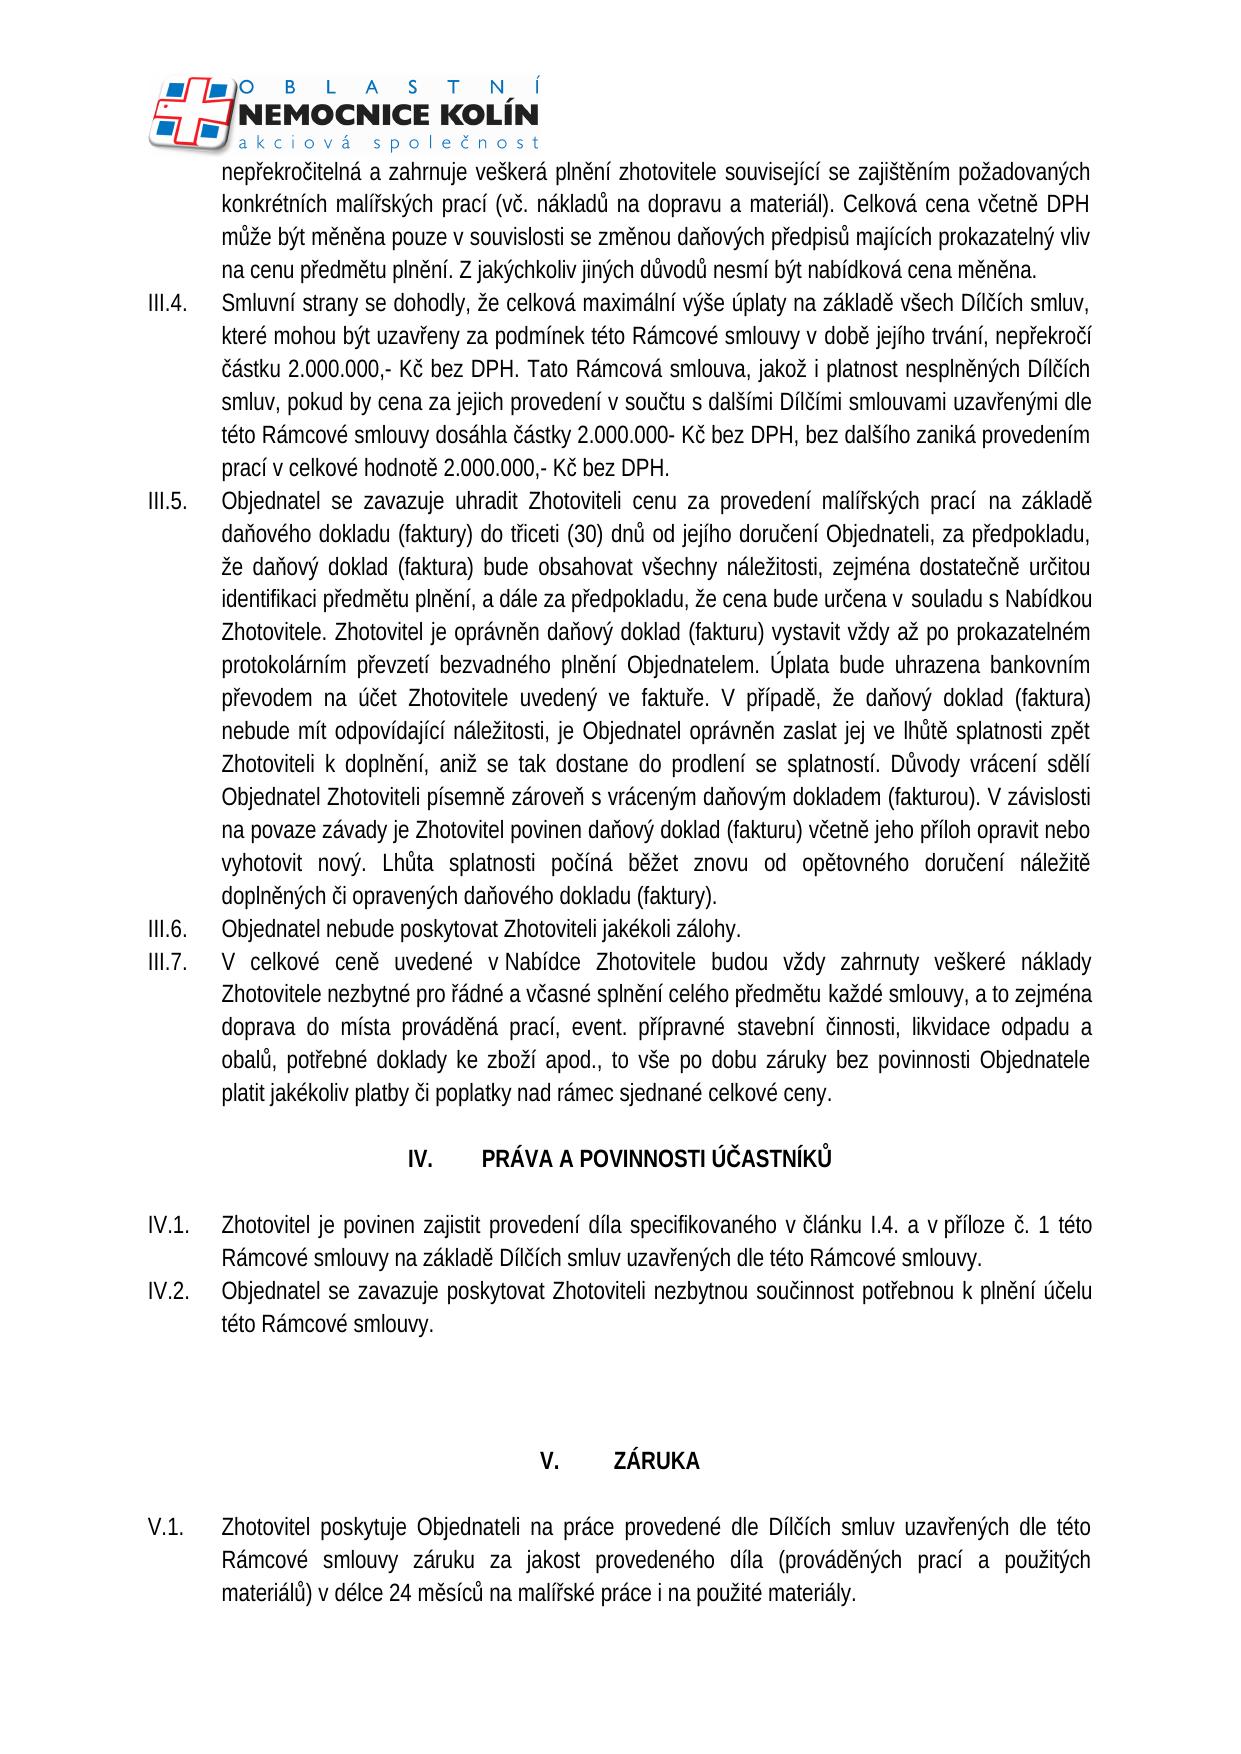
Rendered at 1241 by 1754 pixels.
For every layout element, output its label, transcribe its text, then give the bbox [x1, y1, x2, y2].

list Objednatel se zavazuje uhradit Zhotoviteli cenu za provedení malířských prací na základě daňového dokladu (faktury) do třiceti (30) dnů od jejího doručení Objednateli, za předpokladu, že daňový doklad (faktura) bude obsahovat všechny náležitosti, zejména dostatečně určitou identifikaci předmětu plnění, a dále za předpokladu, že cena bude určena v souladu s Nabídkou Zhotovitele. Zhotovitel je oprávněn daňový doklad (fakturu) vystavit vždy až po prokazatelném protokolárním převzetí bezvadného plnění Objednatelem. Úplata bude uhrazena bankovním převodem na účet Zhotovitele uvedený ve faktuře. V případě, že daňový doklad (faktura) nebude mít odpovídající náležitosti, je Objednatel oprávněn zaslat jej ve lhůtě splatnosti zpět Zhotoviteli k doplnění, aniž se tak dostane do prodlení se splatností. Důvody vrácení sdělí Objednatel Zhotoviteli písemně zároveň s vráceným daňovým dokladem (fakturou). V závislosti na povaze závady je Zhotovitel povinen daňový doklad (fakturu) včetně jeho příloh opravit nebo vyhotovit nový. Lhůta splatnosti počíná běžet znovu od opětovného doručení náležitě doplněných či opravených daňového dokladu (faktury). [148, 486, 1093, 909]
list Objednatel nebude poskytovat Zhotoviteli jakékoli zálohy. [148, 914, 1093, 942]
list Zhotovitel je povinen zajistit provedení díla specifikovaného v článku I.4. a v příloze č. 1 této Rámcové smlouvy na základě Dílčích smluv uzavřených dle této Rámcové smlouvy. [148, 1210, 1093, 1271]
list Objednatel se zavazuje poskytovat Zhotoviteli nezbytnou součinnost potřebnou k plnění účelu této Rámcové smlouvy. [148, 1276, 1093, 1337]
list V celkové ceně uvedené v Nabídce Zhotovitele budou vždy zahrnuty veškeré náklady Zhotovitele nezbytné pro řádné a včasné splnění celého předmětu každé smlouvy, a to zejména doprava do místa prováděná prací, event. přípravné stavební činnosti, likvidace odpadu a obalů, potřebné doklady ke zboží apod., to vše po dobu záruky bez povinnosti Objednatele platit jakékoliv platby či poplatky nad rámec sjednané celkové ceny. [148, 947, 1093, 1107]
list Zhotovitel poskytuje Objednateli na práce provedené dle Dílčích smluv uzavřených dle této Rámcové smlouvy záruku za jakost provedeného díla (prováděných prací a použitých materiálů) v délce 24 měsíců na malířské práce i na použité materiály. [148, 1512, 1093, 1606]
picture [147, 73, 542, 157]
list Celková cena v Kč bez DPH sjednaná v Dílčí smlouvě za konkrétní dílo, je vždy konečná a nepřekročitelná a zahrnuje veškerá plnění zhotovitele související se zajištěním požadovaných konkrétních malířských prací (vč. nákladů na dopravu a materiál). Celková cena včetně DPH může být měněna pouze v souvislosti se změnou daňových předpisů majících prokazatelný vliv na cenu předmětu plnění. Z jakýchkoliv jiných důvodů nesmí být nabídková cena měněna. [148, 157, 1093, 284]
list PRÁVA A POVINNOSTI ÚČASTNÍKŮ [148, 1144, 1093, 1173]
list ZÁRUKA [148, 1446, 1093, 1474]
list Smluvní strany se dohodly, že celková maximální výše úplaty na základě všech Dílčích smluv, které mohou být uzavřeny za podmínek této Rámcové smlouvy v době jejího trvání, nepřekročí částku 2.000.000,- Kč bez DPH. Tato Rámcová smlouva, jakož i platnost nesplněných Dílčích smluv, pokud by cena za jejich provedení v součtu s dalšími Dílčími smlouvami uzavřenými dle této Rámcové smlouvy dosáhla částky 2.000.000- Kč bez DPH, bez dalšího zaniká provedením prací v celkové hodnotě 2.000.000,- Kč bez DPH. [148, 288, 1093, 481]
